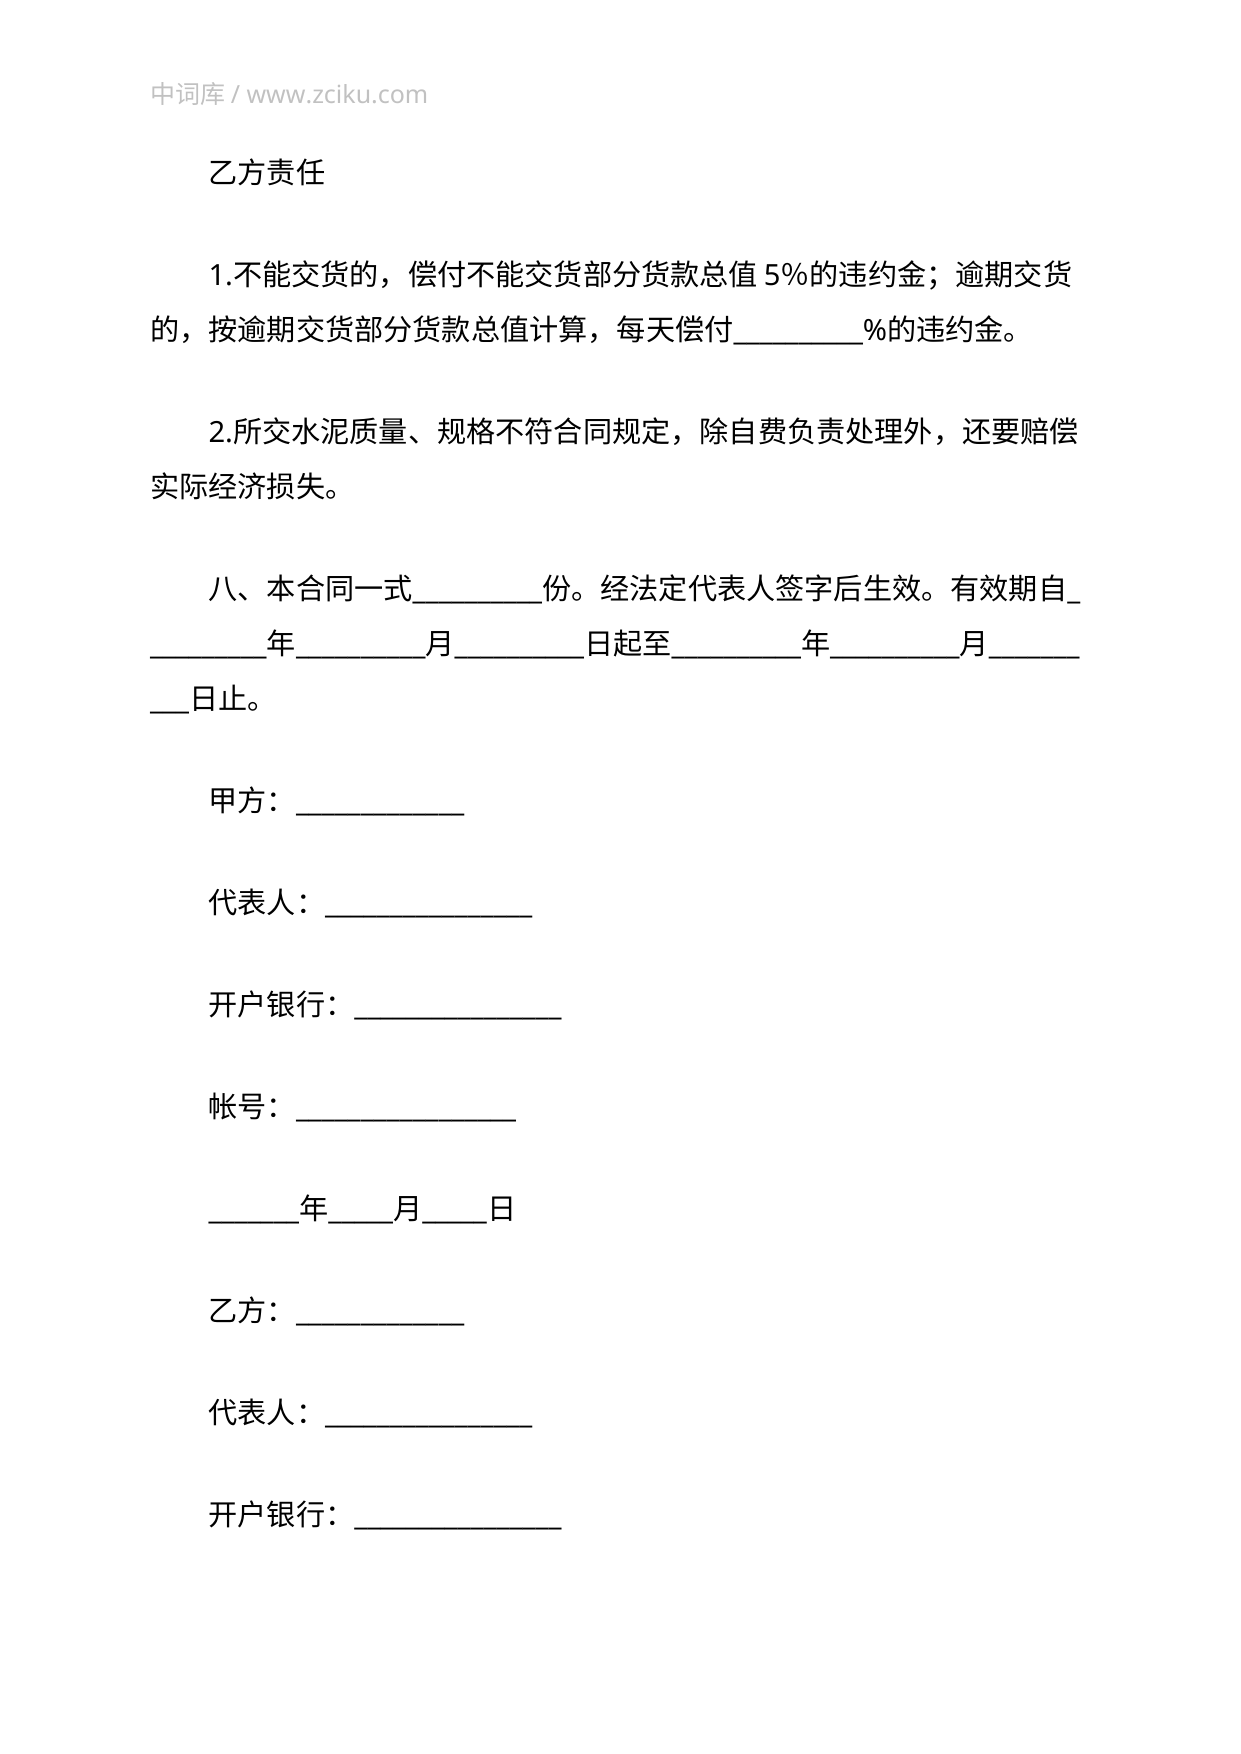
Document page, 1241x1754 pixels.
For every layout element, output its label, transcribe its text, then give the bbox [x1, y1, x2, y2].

text 代表人：________________ [150, 879, 1090, 922]
text 八、本合同一式__________份。经法定代表人签字后生效。有效期自__________年__________月__________日起至__________年__________月__________日止。 [150, 566, 1090, 718]
text 开户银行：________________ [150, 1491, 1090, 1534]
text 帐号：_________________ [150, 1083, 1090, 1126]
text 开户银行：________________ [150, 981, 1090, 1024]
text 乙方责任 [150, 150, 1090, 192]
text 乙方：_____________ [150, 1287, 1090, 1330]
text 代表人：________________ [150, 1389, 1090, 1432]
text 甲方：_____________ [150, 777, 1090, 820]
text 2.所交水泥质量、规格不符合同规定，除自费负责处理外，还要赔偿实际经济损失。 [150, 409, 1090, 506]
text 1.不能交货的，偿付不能交货部分货款总值5％的违约金；逾期交货的，按逾期交货部分货款总值计算，每天偿付__________%的违约金。 [150, 252, 1090, 349]
text _______年_____月_____日 [150, 1185, 1090, 1228]
